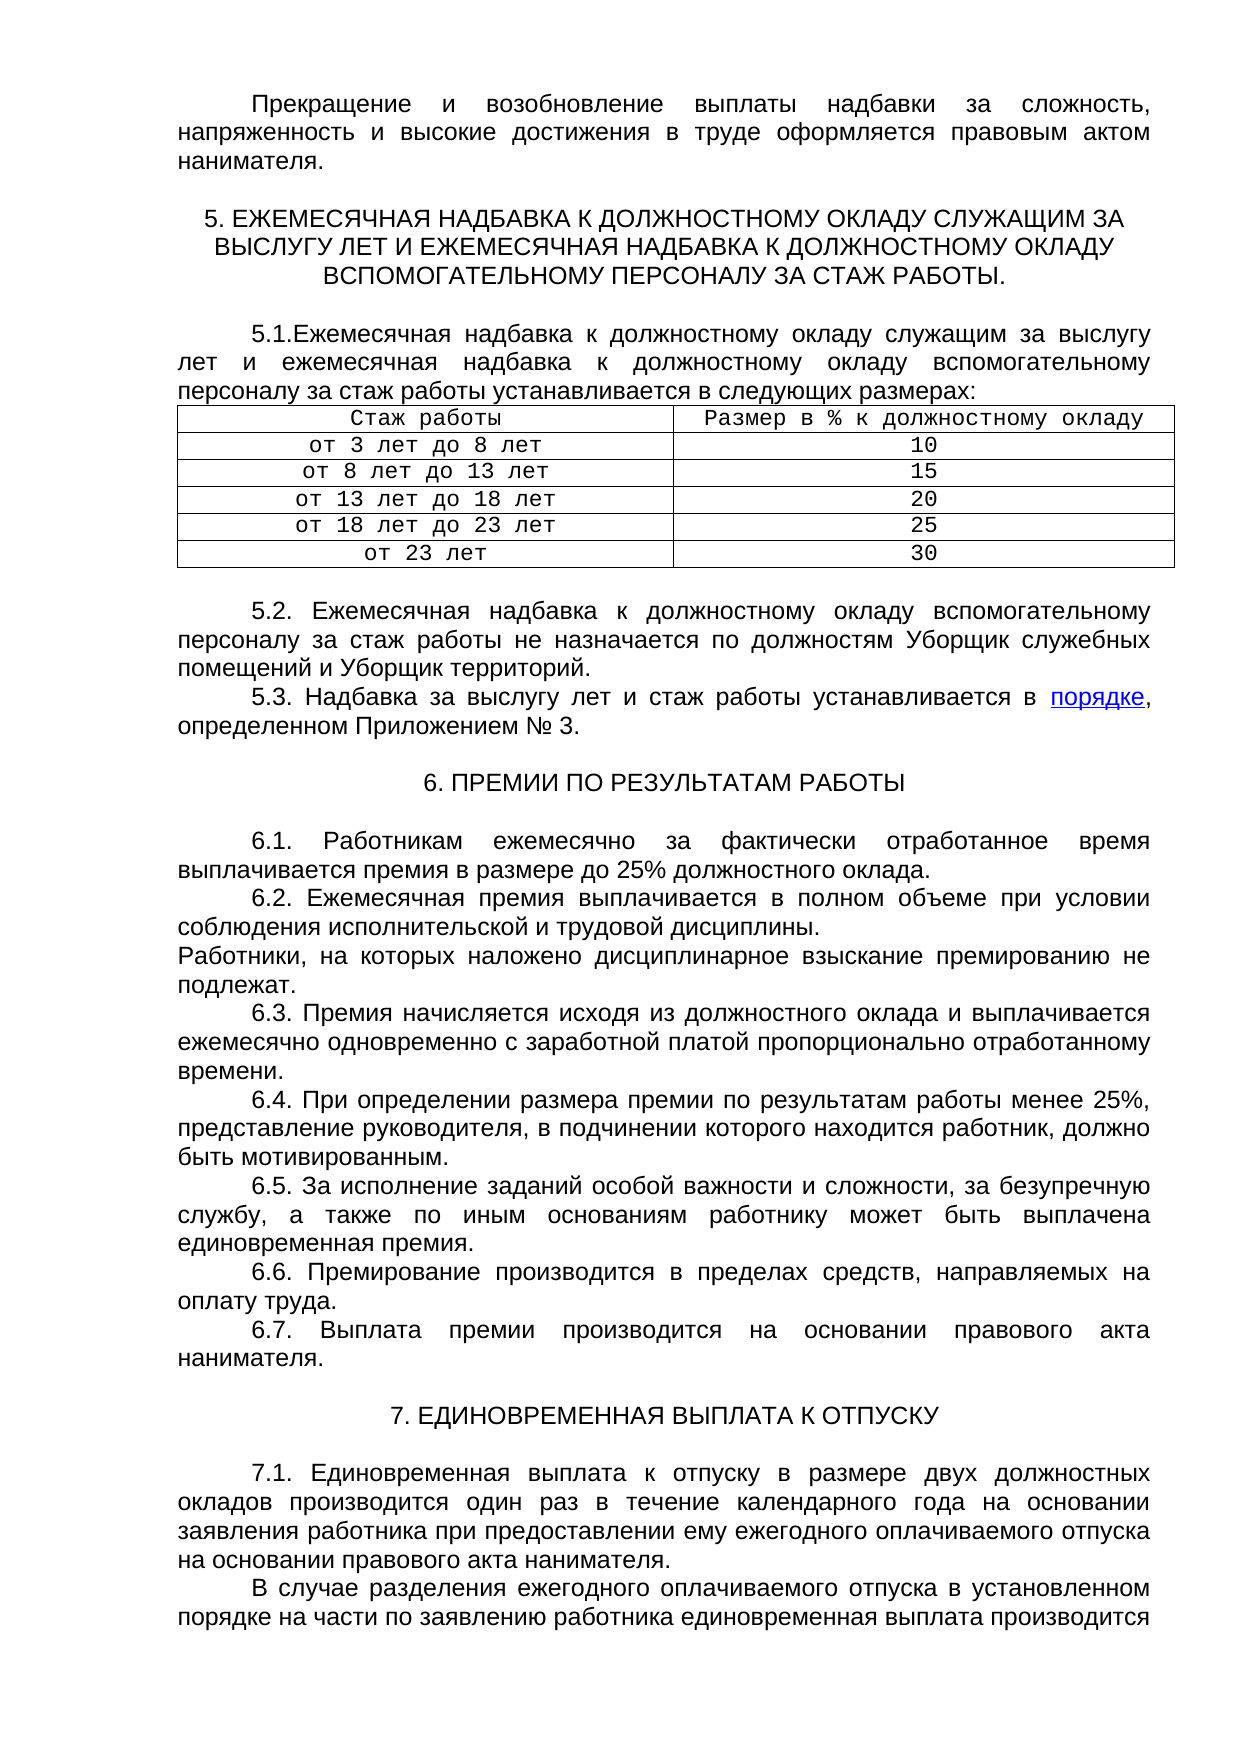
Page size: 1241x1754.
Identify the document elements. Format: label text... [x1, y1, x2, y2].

table_cell от 3 лет до 8 лет [178, 433, 673, 459]
table_cell от 13 лет до 18 лет [178, 487, 673, 513]
text 6.6. Премирование производится в пределах средств, направляемых на оплату труда. [177, 1257, 1152, 1314]
table_cell 15 [674, 460, 1174, 486]
table_cell от 8 лет до 13 лет [178, 460, 673, 486]
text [177, 1573, 1152, 1631]
text 6.4. При определении размера премии по результатам работы менее 25%, представление руководителя, в подчинении которого находится работник, должно быть мотивированным. [177, 1084, 1152, 1171]
table_cell 25 [674, 514, 1174, 540]
table_cell от 23 лет [178, 541, 673, 567]
table_header Размер в % к должностному окладу [674, 406, 1174, 432]
table_cell 30 [674, 541, 1174, 567]
text 5. ЕЖЕМЕСЯЧНАЯ НАДБАВКА К ДОЛЖНОСТНОМУ ОКЛАДУ СЛУЖАЩИМ ЗА ВЫСЛУГУ ЛЕТ И ЕЖЕМЕСЯЧНАЯ НАДБАВКА К ДОЛЖНОСТНОМУ ОКЛАДУ ВСПОМОГАТЕЛЬНОМУ ПЕРСОНАЛУ ЗА СТАЖ РАБОТЫ. [177, 204, 1152, 290]
text 7. ЕДИНОВРЕМЕННАЯ ВЫПЛАТА К ОТПУСКУ [177, 1401, 1152, 1429]
text 6. ПРЕМИИ ПО РЕЗУЛЬТАТАМ РАБОТЫ [177, 768, 1152, 797]
text 5.1.Ежемесячная надбавка к должностному окладу служащим за выслугу лет и ежемесячная надбавка к должностному окладу вспомогательному персоналу за стаж работы устанавливается в следующих размерах: [177, 319, 1152, 405]
text 6.3. Премия начисляется исходя из должностного оклада и выплачивается ежемесячно одновременно с заработной платой пропорционально отработанному времени. [177, 998, 1152, 1084]
text 6.7. Выплата премии производится на основании правового акта нанимателя. [177, 1314, 1152, 1372]
text 6.2. Ежемесячная премия выплачивается в полном объеме при условии соблюдения исполнительской и трудовой дисциплины. [177, 883, 1152, 941]
table_cell 10 [674, 433, 1174, 459]
text 5.3. Надбавка за выслугу лет и стаж работы устанавливается в порядке, определенном Приложением № 3. [177, 682, 1152, 739]
text 5.2. Ежемесячная надбавка к должностному окладу вспомогательному персоналу за стаж работы не назначается по должностям Уборщик служебных помещений и Уборщик территорий. [177, 596, 1152, 682]
text 6.5. За исполнение заданий особой важности и сложности, за безупречную службу, а также по иным основаниям работнику может быть выплачена единовременная премия. [177, 1171, 1152, 1257]
text Прекращение и возобновление выплаты надбавки за сложность, напряженность и высокие достижения в труде оформляется правовым актом нанимателя. [177, 89, 1152, 175]
text 7.1. Единовременная выплата к отпуску в размере двух должностных окладов производится один раз в течение календарного года на основании заявления работника при предоставлении ему ежегодного оплачиваемого отпуска на основании правового акта нанимателя. [177, 1458, 1152, 1573]
text Работники, на которых наложено дисциплинарное взыскание премированию не подлежат. [177, 941, 1152, 998]
table_cell 20 [674, 487, 1174, 513]
text 6.1. Работникам ежемесячно за фактически отработанное время выплачивается премия в размере до 25% должностного оклада. [177, 826, 1152, 883]
table_cell от 18 лет до 23 лет [178, 514, 673, 540]
table_header Стаж работы [178, 406, 673, 432]
